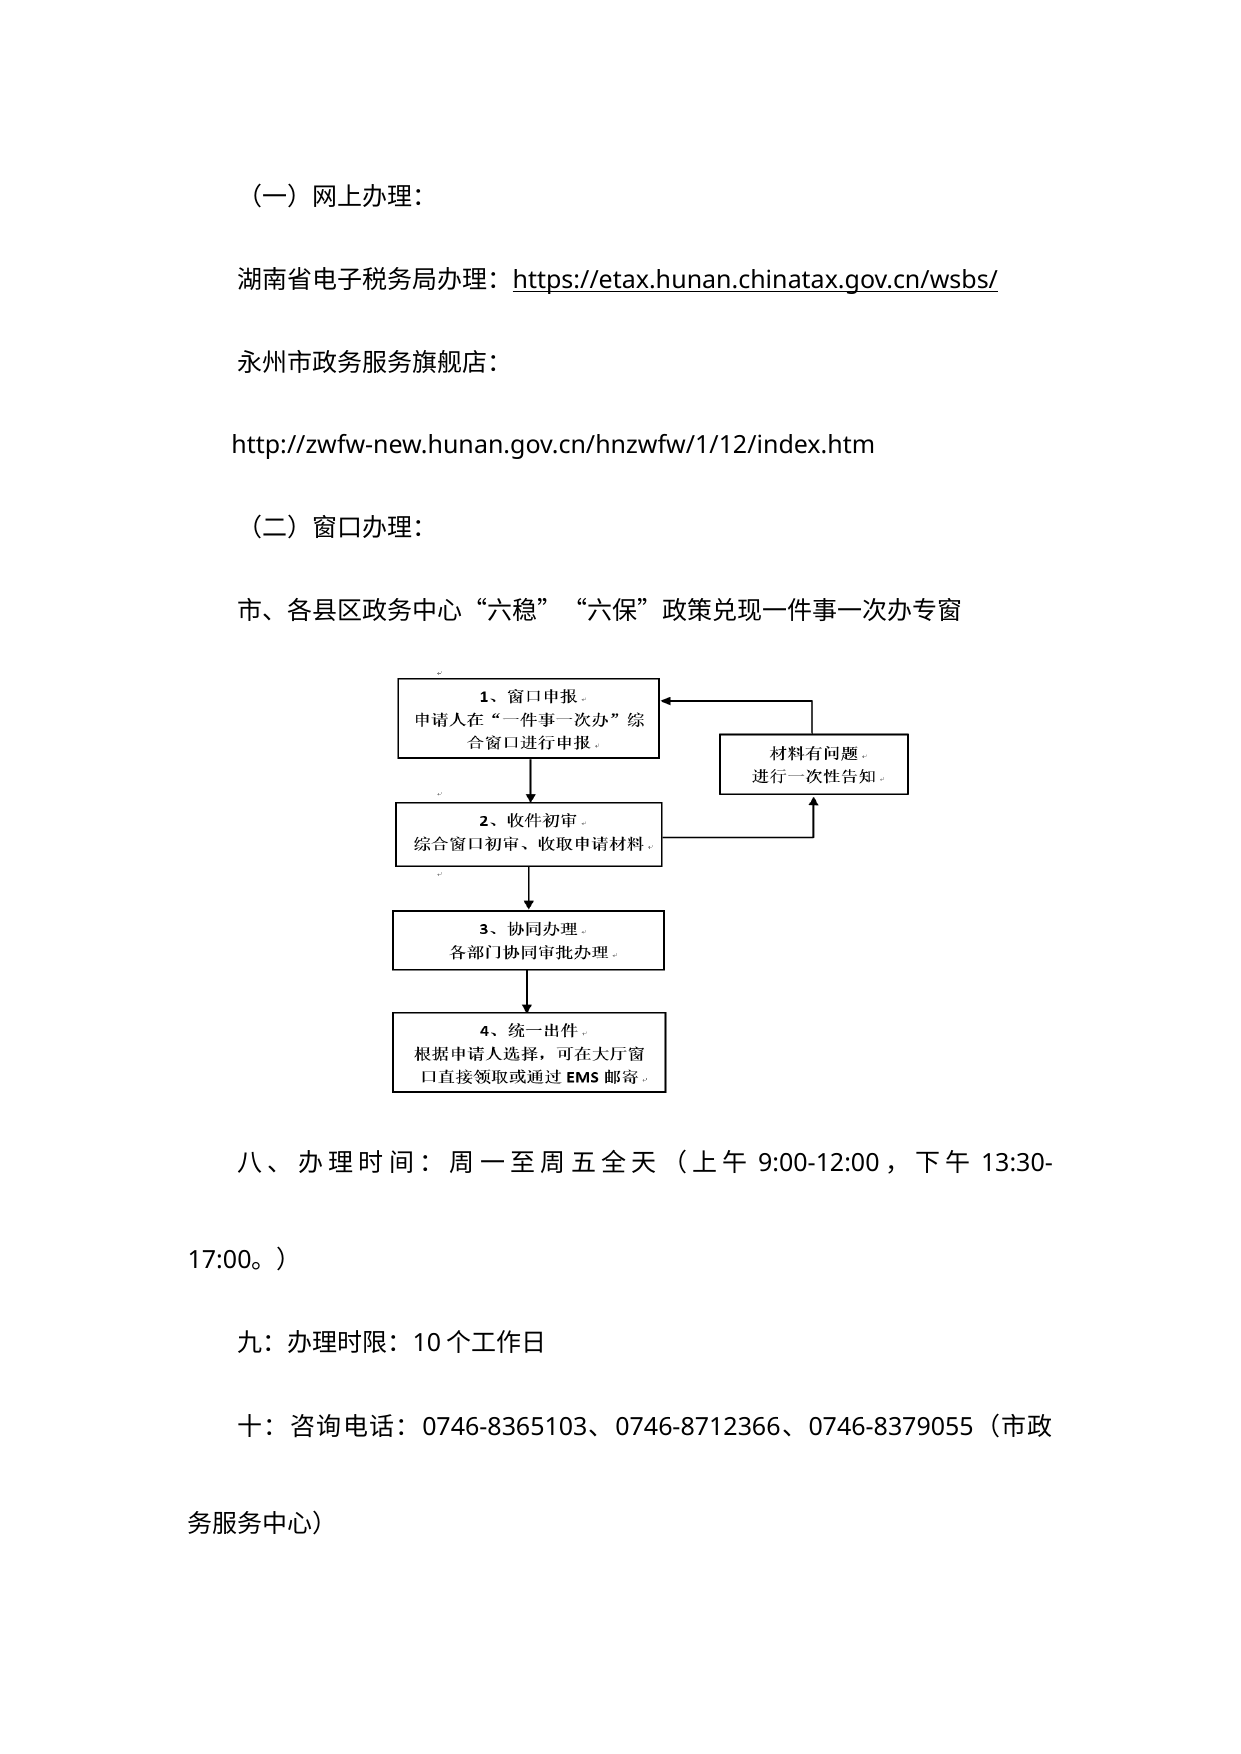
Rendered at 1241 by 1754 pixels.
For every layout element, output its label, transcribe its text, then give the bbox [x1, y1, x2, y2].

text 十：咨询电话：0746-8365103、0746-8712366、0746-8379055（市政务服务中心） [187, 1392, 1053, 1554]
picture [366, 659, 925, 1110]
text 湖南省电子税务局办理：https://etax.hunan.chinatax.gov.cn/wsbs/ [187, 245, 1053, 310]
text （二）窗口办理： [187, 493, 1053, 558]
text 永州市政务服务旗舰店： [187, 328, 1053, 393]
text 市、各县区政务中心“六稳”“六保”政策兑现一件事一次办专窗 [187, 576, 1053, 641]
text 八、办理时间：周一至周五全天（上午9:00-12:00，下午13:30-17:00。） [187, 1128, 1053, 1290]
text http://zwfw-new.hunan.gov.cn/hnzwfw/1/12/index.htm [187, 411, 1053, 476]
text （一）网上办理： [187, 162, 1053, 227]
text 九：办理时限：10个工作日 [187, 1308, 1053, 1373]
